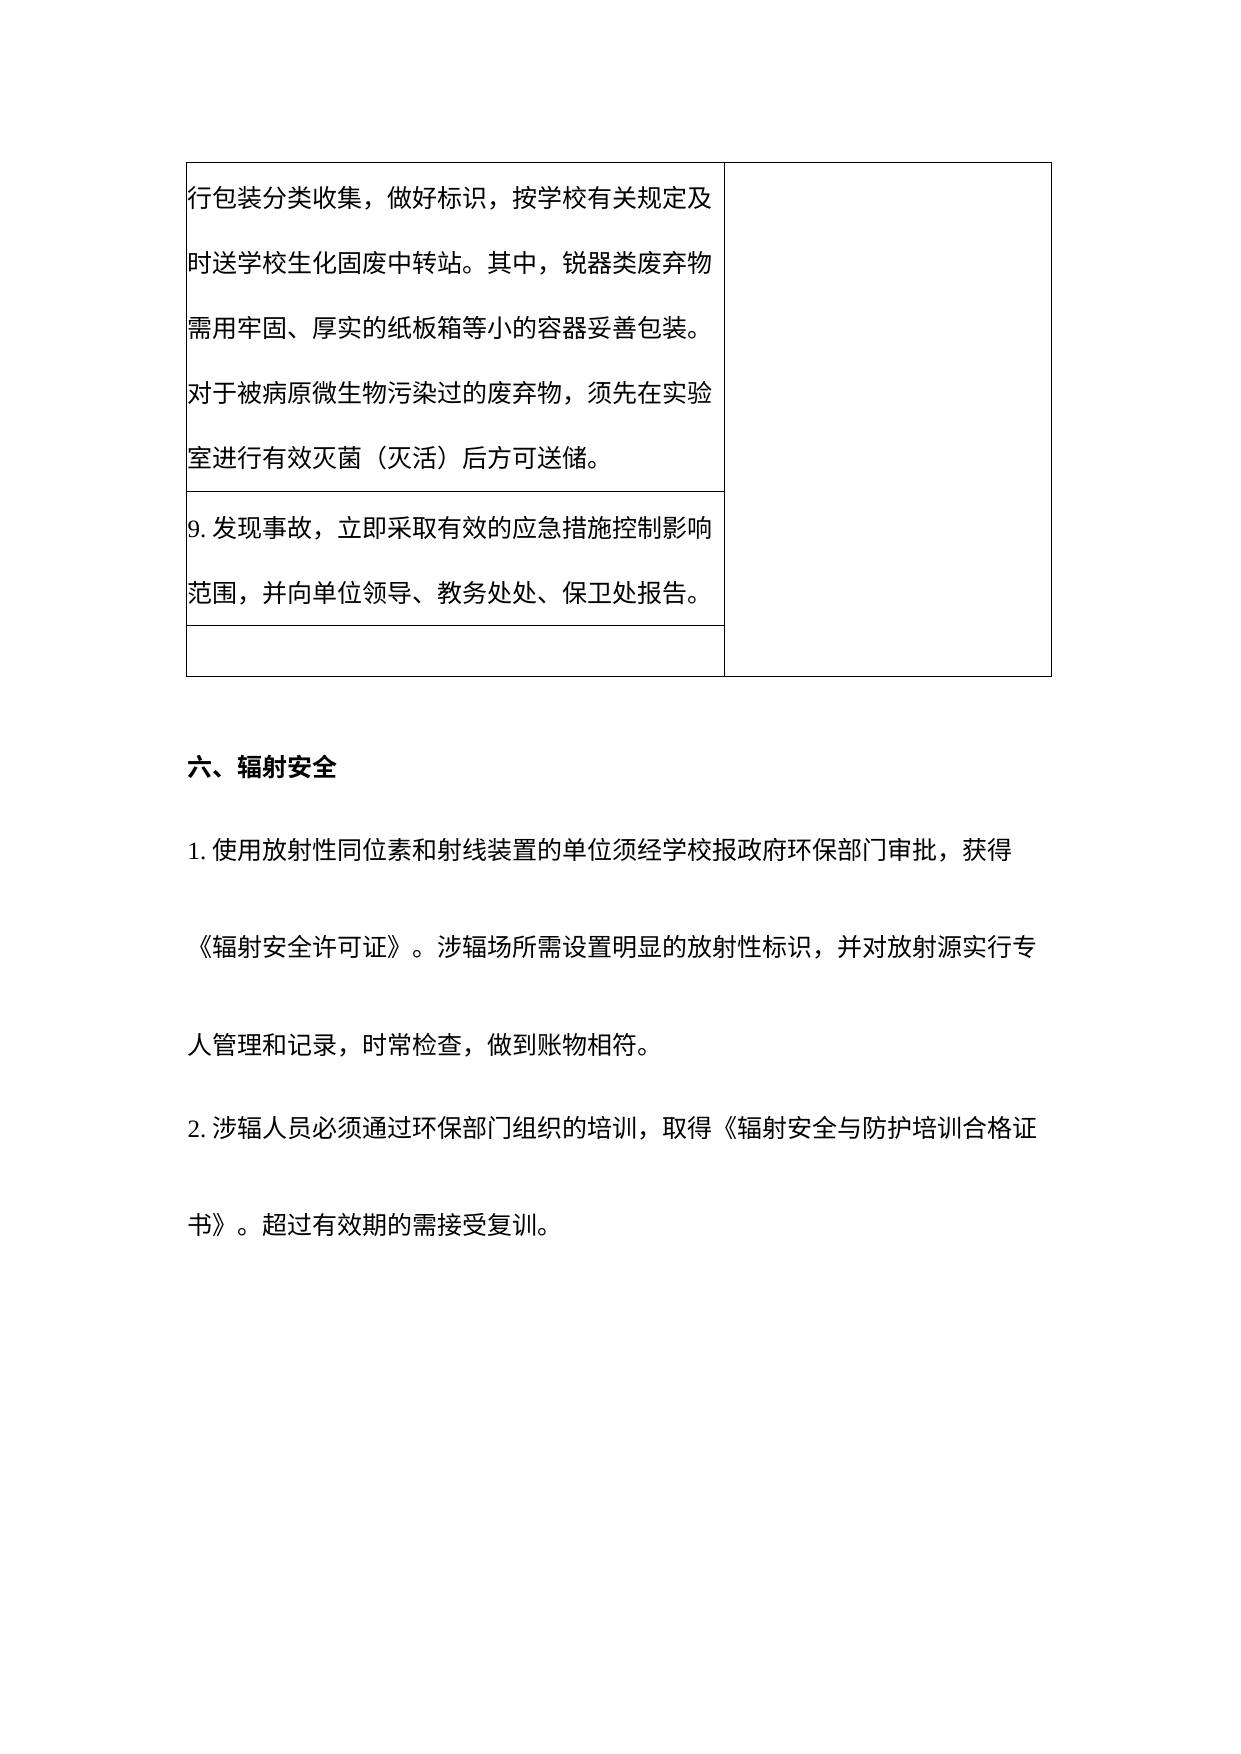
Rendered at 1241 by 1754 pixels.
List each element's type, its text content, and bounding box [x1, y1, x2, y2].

text 六、辐射安全 [187, 733, 1053, 798]
table_cell 9. 发现事故，立即采取有效的应急措施控制影响范围，并向单位领导、教务处处、保卫处报告。 [187, 492, 724, 625]
text 1. 使用放射性同位素和射线装置的单位须经学校报政府环保部门审批，获得《辐射安全许可证》。涉辐场所需设置明显的放射性标识，并对放射源实行专人管理和记录，时常检查，做到账物相符。 [187, 816, 1053, 1076]
table_cell [187, 626, 724, 676]
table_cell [187, 163, 724, 491]
text 2. 涉辐人员必须通过环保部门组织的培训，取得《辐射安全与防护培训合格证书》。超过有效期的需接受复训。 [187, 1094, 1053, 1256]
